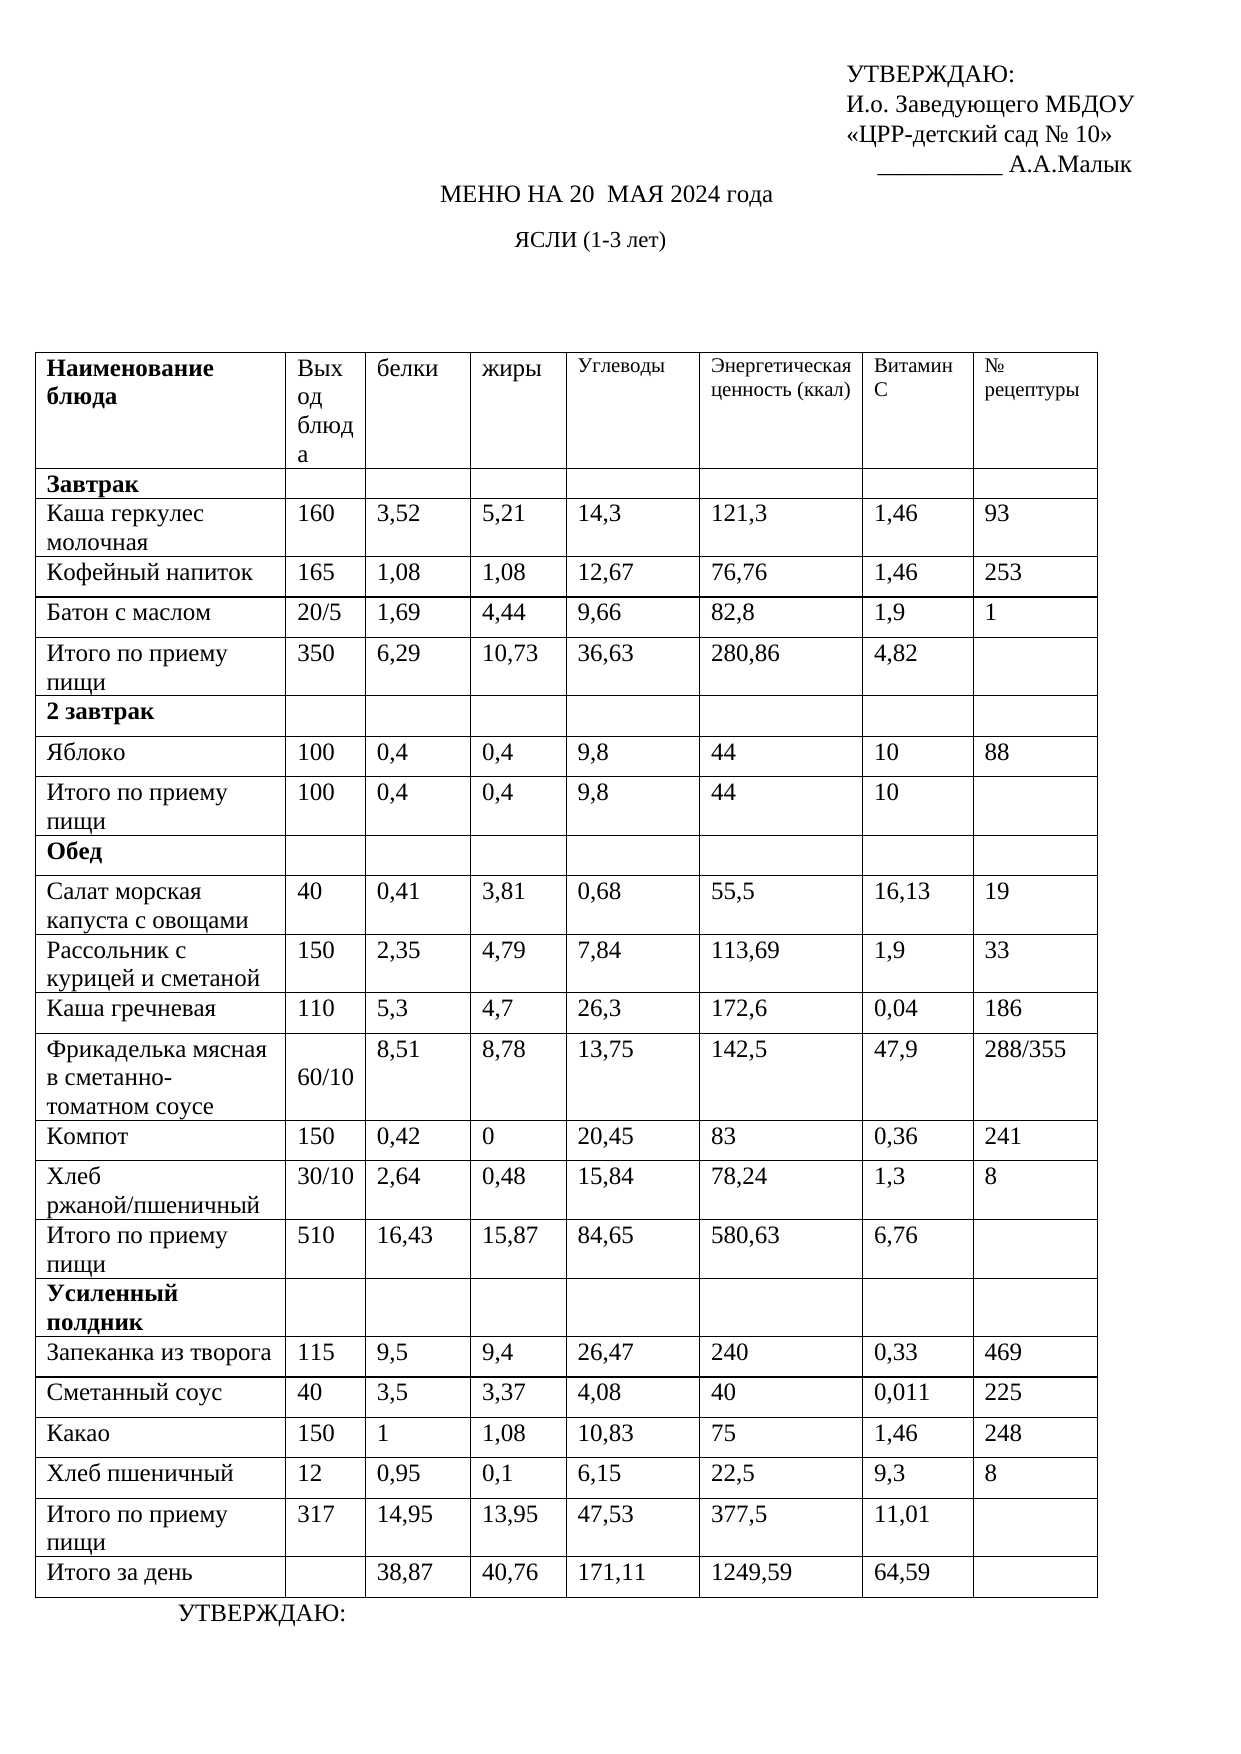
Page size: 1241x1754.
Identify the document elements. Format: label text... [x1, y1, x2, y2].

table_cell 76,76 [700, 557, 862, 596]
table_cell 0,42 [366, 1121, 470, 1160]
table_cell 1,46 [863, 499, 973, 556]
table_cell 11,01 [863, 1499, 973, 1556]
table_cell 10,83 [567, 1418, 699, 1457]
text __________ А.А.Малык [177, 149, 1152, 178]
table_cell 1249,59 [700, 1557, 862, 1597]
table_cell 580,63 [700, 1220, 862, 1277]
table_cell 165 [286, 557, 365, 596]
table_header жиры [471, 353, 566, 468]
table_cell 110 [286, 993, 365, 1033]
table_cell Салат морская капуста с овощами [36, 876, 285, 934]
table_cell 0,36 [863, 1121, 973, 1160]
table_cell 13,95 [471, 1499, 566, 1556]
table_cell 317 [286, 1499, 365, 1556]
table_cell 26,47 [567, 1337, 699, 1376]
table_cell 253 [974, 557, 1097, 596]
table_cell 0,33 [863, 1337, 973, 1376]
table_cell 0,95 [366, 1458, 470, 1498]
table_cell 248 [974, 1418, 1097, 1457]
table_cell 150 [286, 935, 365, 992]
table_cell Батон с маслом [36, 598, 285, 637]
table_cell 16,43 [366, 1220, 470, 1277]
table_cell 64,59 [863, 1557, 973, 1597]
table_cell 1,3 [863, 1161, 973, 1219]
table_cell 1,69 [366, 598, 470, 637]
table_cell 44 [700, 777, 862, 835]
table_cell [863, 696, 973, 736]
text ЯСЛИ (1-3 лет) [177, 226, 1152, 253]
text И.о. Заведующего МБДОУ [177, 89, 1152, 118]
table_cell [974, 1279, 1097, 1336]
table_cell [366, 836, 470, 875]
table_cell 22,5 [700, 1458, 862, 1498]
table_cell 60/10 [286, 1034, 365, 1120]
table_cell 0,4 [366, 777, 470, 835]
table_cell Компот [36, 1121, 285, 1160]
table_cell 0,011 [863, 1378, 973, 1417]
table_cell 0,4 [366, 737, 470, 776]
table_cell 8,78 [471, 1034, 566, 1120]
table_cell Каша геркулес молочная [36, 499, 285, 556]
table_cell [471, 1279, 566, 1336]
table_cell 4,79 [471, 935, 566, 992]
table_cell Завтрак [36, 469, 285, 497]
table_cell 1 [974, 598, 1097, 637]
table_header Выход блюда [286, 353, 365, 468]
table_cell 160 [286, 499, 365, 556]
table_cell 1,9 [863, 935, 973, 992]
table_cell 12,67 [567, 557, 699, 596]
table_header белки [366, 353, 470, 468]
table_cell 6,29 [366, 638, 470, 695]
table_cell [974, 1499, 1097, 1556]
table_cell 150 [286, 1418, 365, 1457]
table_cell Каша гречневая [36, 993, 285, 1033]
table_cell 469 [974, 1337, 1097, 1376]
table_cell [567, 836, 699, 875]
table_cell [863, 836, 973, 875]
table_cell [974, 1220, 1097, 1277]
table_cell 121,3 [700, 499, 862, 556]
table_cell [567, 696, 699, 736]
table_cell 1,9 [863, 598, 973, 637]
table_cell [974, 836, 1097, 875]
table_header Наименование блюда [36, 353, 285, 468]
table_cell 241 [974, 1121, 1097, 1160]
text МЕНЮ НА 20 МАЯ 2024 года [177, 179, 1152, 208]
table_cell 26,3 [567, 993, 699, 1033]
table_cell 2 завтрак [36, 696, 285, 736]
table_cell Рассольник с курицей и сметаной [36, 935, 285, 992]
table_header № рецептуры [974, 353, 1097, 468]
table_cell 10 [863, 737, 973, 776]
table_cell Сметанный соус [36, 1378, 285, 1417]
table_cell [286, 1279, 365, 1336]
table_cell 20/5 [286, 598, 365, 637]
table_cell 10 [863, 777, 973, 835]
table_cell 150 [286, 1121, 365, 1160]
table_cell Итого за день [36, 1557, 285, 1597]
table_cell [471, 696, 566, 736]
table_cell 100 [286, 737, 365, 776]
table_cell [863, 1279, 973, 1336]
table_cell Запеканка из творога [36, 1337, 285, 1376]
table_cell 40 [286, 876, 365, 934]
table_cell 20,45 [567, 1121, 699, 1160]
table_cell 4,08 [567, 1378, 699, 1417]
table_cell [286, 836, 365, 875]
table_cell 171,11 [567, 1557, 699, 1597]
table_cell 9,5 [366, 1337, 470, 1376]
table_cell [471, 836, 566, 875]
table_cell 0,4 [471, 737, 566, 776]
table_cell 3,52 [366, 499, 470, 556]
table_cell 3,37 [471, 1378, 566, 1417]
table_cell 2,64 [366, 1161, 470, 1219]
table_cell Усиленный полдник [36, 1279, 285, 1336]
table_cell 40,76 [471, 1557, 566, 1597]
table_cell [700, 696, 862, 736]
table_cell Обед [36, 836, 285, 875]
table_cell Хлеб ржаной/пшеничный [36, 1161, 285, 1219]
table_cell Хлеб пшеничный [36, 1458, 285, 1498]
table_cell [700, 469, 862, 497]
table_cell 5,3 [366, 993, 470, 1033]
table_cell Итого по приему пищи [36, 1499, 285, 1556]
table_cell Итого по приему пищи [36, 1220, 285, 1277]
table_cell 4,82 [863, 638, 973, 695]
table_cell 5,21 [471, 499, 566, 556]
table_cell 44 [700, 737, 862, 776]
table_cell 55,5 [700, 876, 862, 934]
table_cell 14,3 [567, 499, 699, 556]
table_cell 40 [700, 1378, 862, 1417]
table_cell 40 [286, 1378, 365, 1417]
table_cell 4,7 [471, 993, 566, 1033]
table_cell 15,87 [471, 1220, 566, 1277]
table_cell 4,44 [471, 598, 566, 637]
table_cell 8 [974, 1161, 1097, 1219]
table_cell 38,87 [366, 1557, 470, 1597]
table_cell 377,5 [700, 1499, 862, 1556]
table_cell [863, 469, 973, 497]
table_cell Яблоко [36, 737, 285, 776]
table_cell 14,95 [366, 1499, 470, 1556]
table_cell [700, 836, 862, 875]
table_header Энергетическая ценность (ккал) [700, 353, 862, 468]
table_header Углеводы [567, 353, 699, 468]
table_cell 288/355 [974, 1034, 1097, 1120]
table_cell 186 [974, 993, 1097, 1033]
table_cell 115 [286, 1337, 365, 1376]
table_cell [974, 469, 1097, 497]
table_cell 78,24 [700, 1161, 862, 1219]
table_cell 7,84 [567, 935, 699, 992]
table_cell 12 [286, 1458, 365, 1498]
table_cell 3,81 [471, 876, 566, 934]
table_cell 2,35 [366, 935, 470, 992]
table_header Витамин С [863, 353, 973, 468]
table_cell [974, 696, 1097, 736]
table_cell 3,5 [366, 1378, 470, 1417]
table_cell [286, 1557, 365, 1597]
table_cell 82,8 [700, 598, 862, 637]
table_cell [974, 777, 1097, 835]
table_cell 16,13 [863, 876, 973, 934]
table_cell Итого по приему пищи [36, 777, 285, 835]
table_cell Кофейный напиток [36, 557, 285, 596]
table_cell 100 [286, 777, 365, 835]
table_cell [700, 1279, 862, 1336]
table_cell 0,4 [471, 777, 566, 835]
table_cell 0 [471, 1121, 566, 1160]
table_cell [974, 1557, 1097, 1597]
table_cell 510 [286, 1220, 365, 1277]
table_cell 280,86 [700, 638, 862, 695]
table_cell [286, 469, 365, 497]
table_cell 36,63 [567, 638, 699, 695]
table_cell 6,76 [863, 1220, 973, 1277]
text УТВЕРЖДАЮ: [177, 59, 1152, 88]
table_cell 113,69 [700, 935, 862, 992]
table_cell 75 [700, 1418, 862, 1457]
table_cell 13,75 [567, 1034, 699, 1120]
table_cell [286, 696, 365, 736]
table_cell 15,84 [567, 1161, 699, 1219]
table_cell [567, 1279, 699, 1336]
table_cell 8,51 [366, 1034, 470, 1120]
table_cell 30/10 [286, 1161, 365, 1219]
table_cell 350 [286, 638, 365, 695]
table_cell Какао [36, 1418, 285, 1457]
table_cell 9,66 [567, 598, 699, 637]
table_cell 9,3 [863, 1458, 973, 1498]
table_cell 0,04 [863, 993, 973, 1033]
text «ЦРР-детский сад № 10» [177, 119, 1152, 148]
table_cell 225 [974, 1378, 1097, 1417]
table_cell Итого по приему пищи [36, 638, 285, 695]
table_cell 9,8 [567, 737, 699, 776]
table_cell [471, 469, 566, 497]
text УТВЕРЖДАЮ: [177, 429, 1152, 1626]
table_cell 0,48 [471, 1161, 566, 1219]
table_cell 19 [974, 876, 1097, 934]
table_cell 1 [366, 1418, 470, 1457]
table_cell 88 [974, 737, 1097, 776]
table_cell 0,68 [567, 876, 699, 934]
table_cell 142,5 [700, 1034, 862, 1120]
table_cell 84,65 [567, 1220, 699, 1277]
table_cell 8 [974, 1458, 1097, 1498]
table_cell 47,9 [863, 1034, 973, 1120]
table_cell 9,4 [471, 1337, 566, 1376]
table_cell 172,6 [700, 993, 862, 1033]
table_cell 0,41 [366, 876, 470, 934]
table_cell Фрикаделька мясная в сметанно-томатном соусе [36, 1034, 285, 1120]
table_cell 1,08 [471, 1418, 566, 1457]
table_cell 6,15 [567, 1458, 699, 1498]
table_cell 1,46 [863, 1418, 973, 1457]
table_cell 9,8 [567, 777, 699, 835]
table_cell 10,73 [471, 638, 566, 695]
table_cell [974, 638, 1097, 695]
table_cell 83 [700, 1121, 862, 1160]
table_cell [567, 469, 699, 497]
table_cell 1,08 [471, 557, 566, 596]
table_cell [366, 696, 470, 736]
table_cell 240 [700, 1337, 862, 1376]
table_cell [366, 1279, 470, 1336]
table_cell 47,53 [567, 1499, 699, 1556]
table_cell [366, 469, 470, 497]
table_cell 1,46 [863, 557, 973, 596]
table_cell 0,1 [471, 1458, 566, 1498]
table_cell 33 [974, 935, 1097, 992]
table_cell 1,08 [366, 557, 470, 596]
table_cell 93 [974, 499, 1097, 556]
